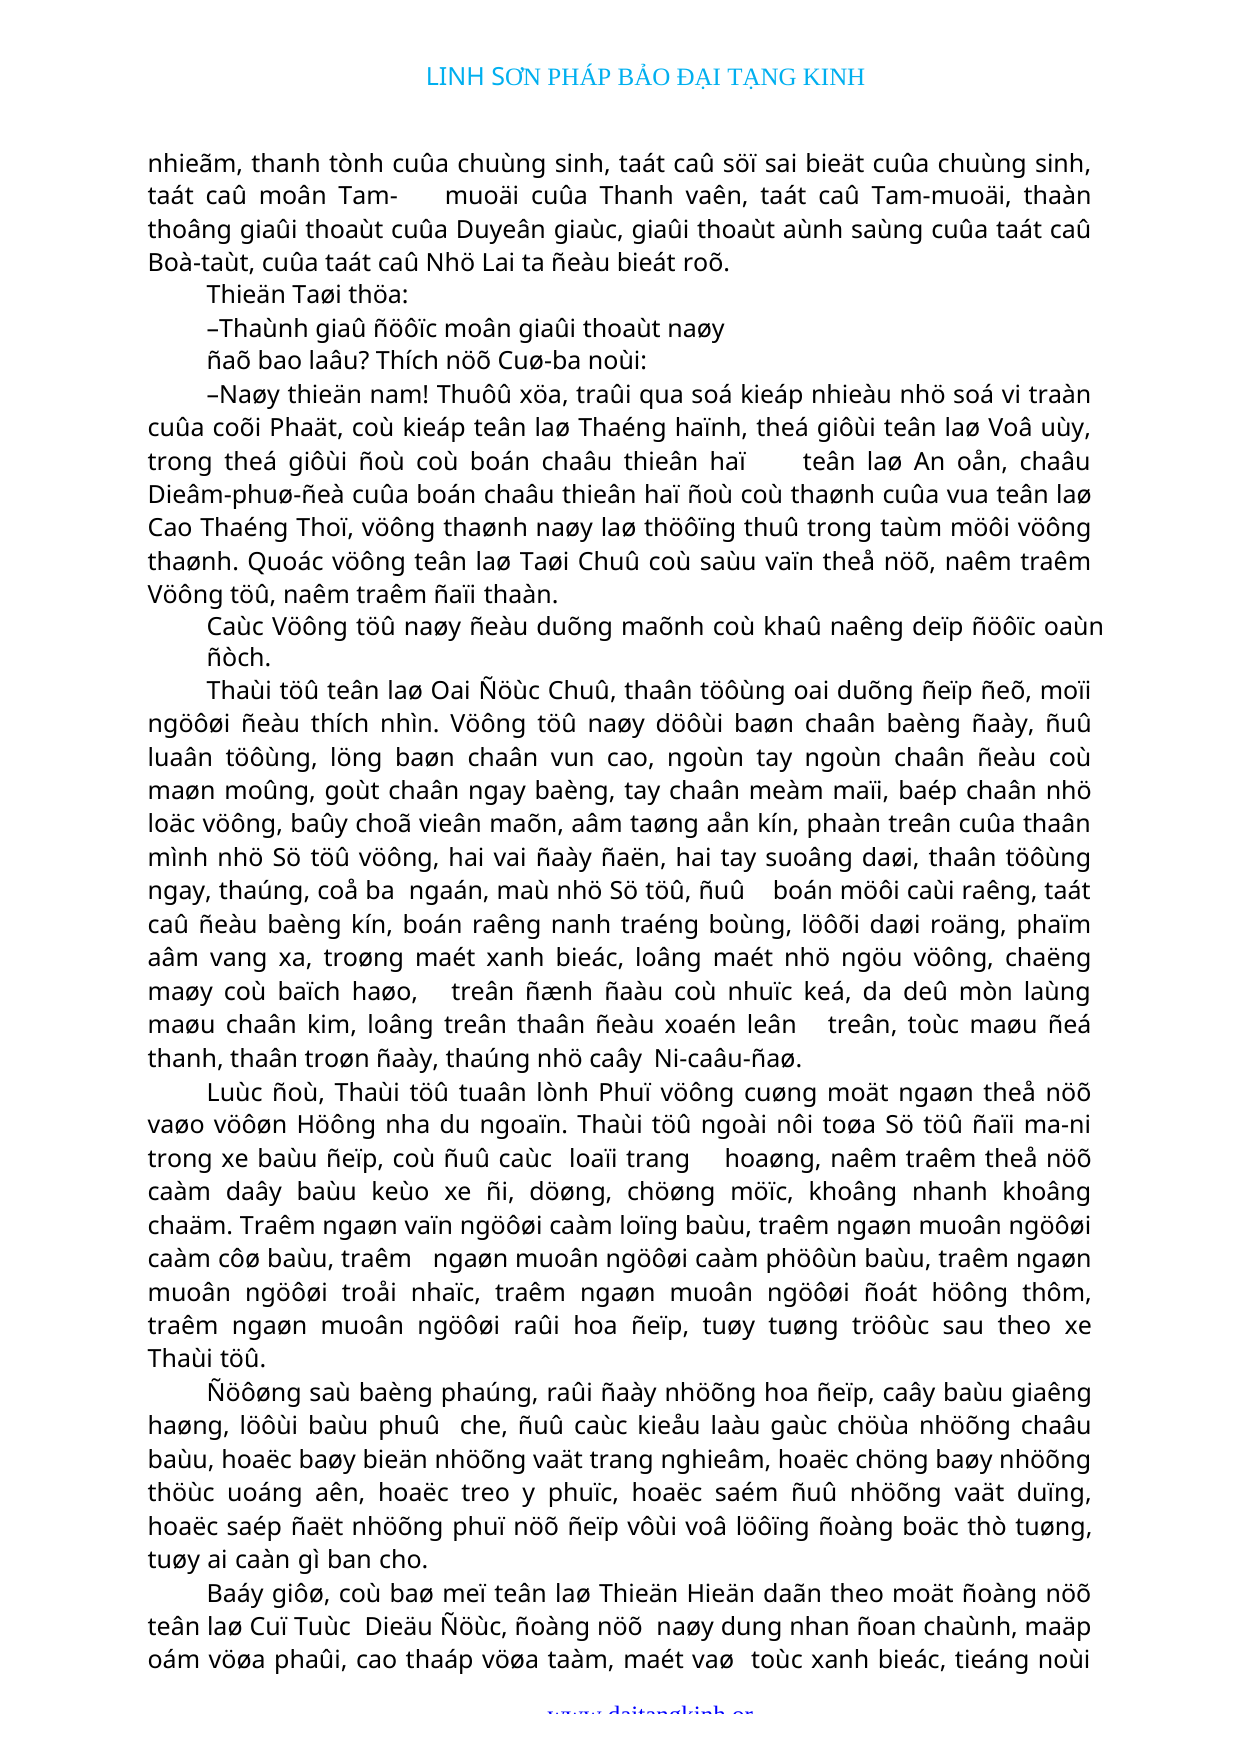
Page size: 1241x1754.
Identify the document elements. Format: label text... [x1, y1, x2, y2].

text –Naøy thieän nam! Thuôû xöa, traûi qua soá kieáp nhieàu nhö soá vi traàn cuûa coõi Phaät, coù kieáp teân laø Thaéng haïnh, theá giôùi teân laø Voâ uùy, trong theá giôùi ñoù coù boán chaâu thieân haï teân laø An oån, chaâu Dieâm-phuø-ñeà cuûa boán chaâu thieân haï ñoù coù thaønh cuûa vua teân laø Cao Thaéng Thoï, vöông thaønh naøy laø thöôïng thuû trong taùm möôi vöông thaønh. Quoác vöông teân laø Taøi Chuû coù saùu vaïn theå nöõ, naêm traêm Vöông töû, naêm traêm ñaïi thaàn. [147, 377, 1093, 611]
text Thaùi töû teân laø Oai Ñöùc Chuû, thaân töôùng oai duõng ñeïp ñeõ, moïi ngöôøi ñeàu thích nhìn. Vöông töû naøy döôùi baøn chaân baèng ñaày, ñuû luaân töôùng, löng baøn chaân vun cao, ngoùn tay ngoùn chaân ñeàu coù maøn moûng, goùt chaân ngay baèng, tay chaân meàm maïi, baép chaân nhö loäc vöông, baûy choã vieân maõn, aâm taøng aån kín, phaàn treân cuûa thaân mình nhö Sö töû vöông, hai vai ñaày ñaën, hai tay suoâng daøi, thaân töôùng ngay, thaúng, coå ba ngaán, maù nhö Sö töû, ñuû boán möôi caùi raêng, taát caû ñeàu baèng kín, boán raêng nanh traéng boùng, löôõi daøi roäng, phaïm aâm vang xa, troøng maét xanh bieác, loâng maét nhö ngöu vöông, chaëng maøy coù baïch haøo, treân ñænh ñaàu coù nhuïc keá, da deû mòn laùng maøu chaân kim, loâng treân thaân ñeàu xoaén leân treân, toùc maøu ñeá thanh, thaân troøn ñaày, thaúng nhö caây Ni-caâu-ñaø. [147, 673, 1093, 1074]
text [147, 1576, 1093, 1676]
text Ñöôøng saù baèng phaúng, raûi ñaày nhöõng hoa ñeïp, caây baùu giaêng haøng, löôùi baùu phuû che, ñuû caùc kieåu laàu gaùc chöùa nhöõng chaâu baùu, hoaëc baøy bieän nhöõng vaät trang nghieâm, hoaëc chöng baøy nhöõng thöùc uoáng aên, hoaëc treo y phuïc, hoaëc saém ñuû nhöõng vaät duïng, hoaëc saép ñaët nhöõng phuï nöõ ñeïp vôùi voâ löôïng ñoàng boäc thò tuøng, tuøy ai caàn gì ban cho. [147, 1375, 1093, 1576]
text Caùc Vöông töû naøy ñeàu duõng maõnh coù khaû naêng deïp ñöôïc oaùn ñòch. [206, 611, 1105, 673]
text Thieän Taøi thöa: [206, 279, 1105, 310]
text nhieãm, thanh tònh cuûa chuùng sinh, taát caû söï sai bieät cuûa chuùng sinh, taát caû moân Tam- muoäi cuûa Thanh vaên, taát caû Tam-muoäi, thaàn thoâng giaûi thoaùt cuûa Duyeân giaùc, giaûi thoaùt aùnh saùng cuûa taát caû Boà-taùt, cuûa taát caû Nhö Lai ta ñeàu bieát roõ. [147, 145, 1093, 279]
text –Thaùnh giaû ñöôïc moân giaûi thoaùt naøy ñaõ bao laâu? Thích nöõ Cuø-ba noùi: [206, 310, 725, 377]
text Luùc ñoù, Thaùi töû tuaân lònh Phuï vöông cuøng moät ngaøn theå nöõ vaøo vöôøn Höông nha du ngoaïn. Thaùi töû ngoài nôi toøa Sö töû ñaïi ma-ni trong xe baùu ñeïp, coù ñuû caùc loaïi trang hoaøng, naêm traêm theå nöõ caàm daây baùu keùo xe ñi, döøng, chöøng möïc, khoâng nhanh khoâng chaäm. Traêm ngaøn vaïn ngöôøi caàm loïng baùu, traêm ngaøn muoân ngöôøi caàm côø baùu, traêm ngaøn muoân ngöôøi caàm phöôùn baùu, traêm ngaøn muoân ngöôøi troåi nhaïc, traêm ngaøn muoân ngöôøi ñoát höông thôm, traêm ngaøn muoân ngöôøi raûi hoa ñeïp, tuøy tuøng tröôùc sau theo xe Thaùi töû. [147, 1074, 1093, 1375]
